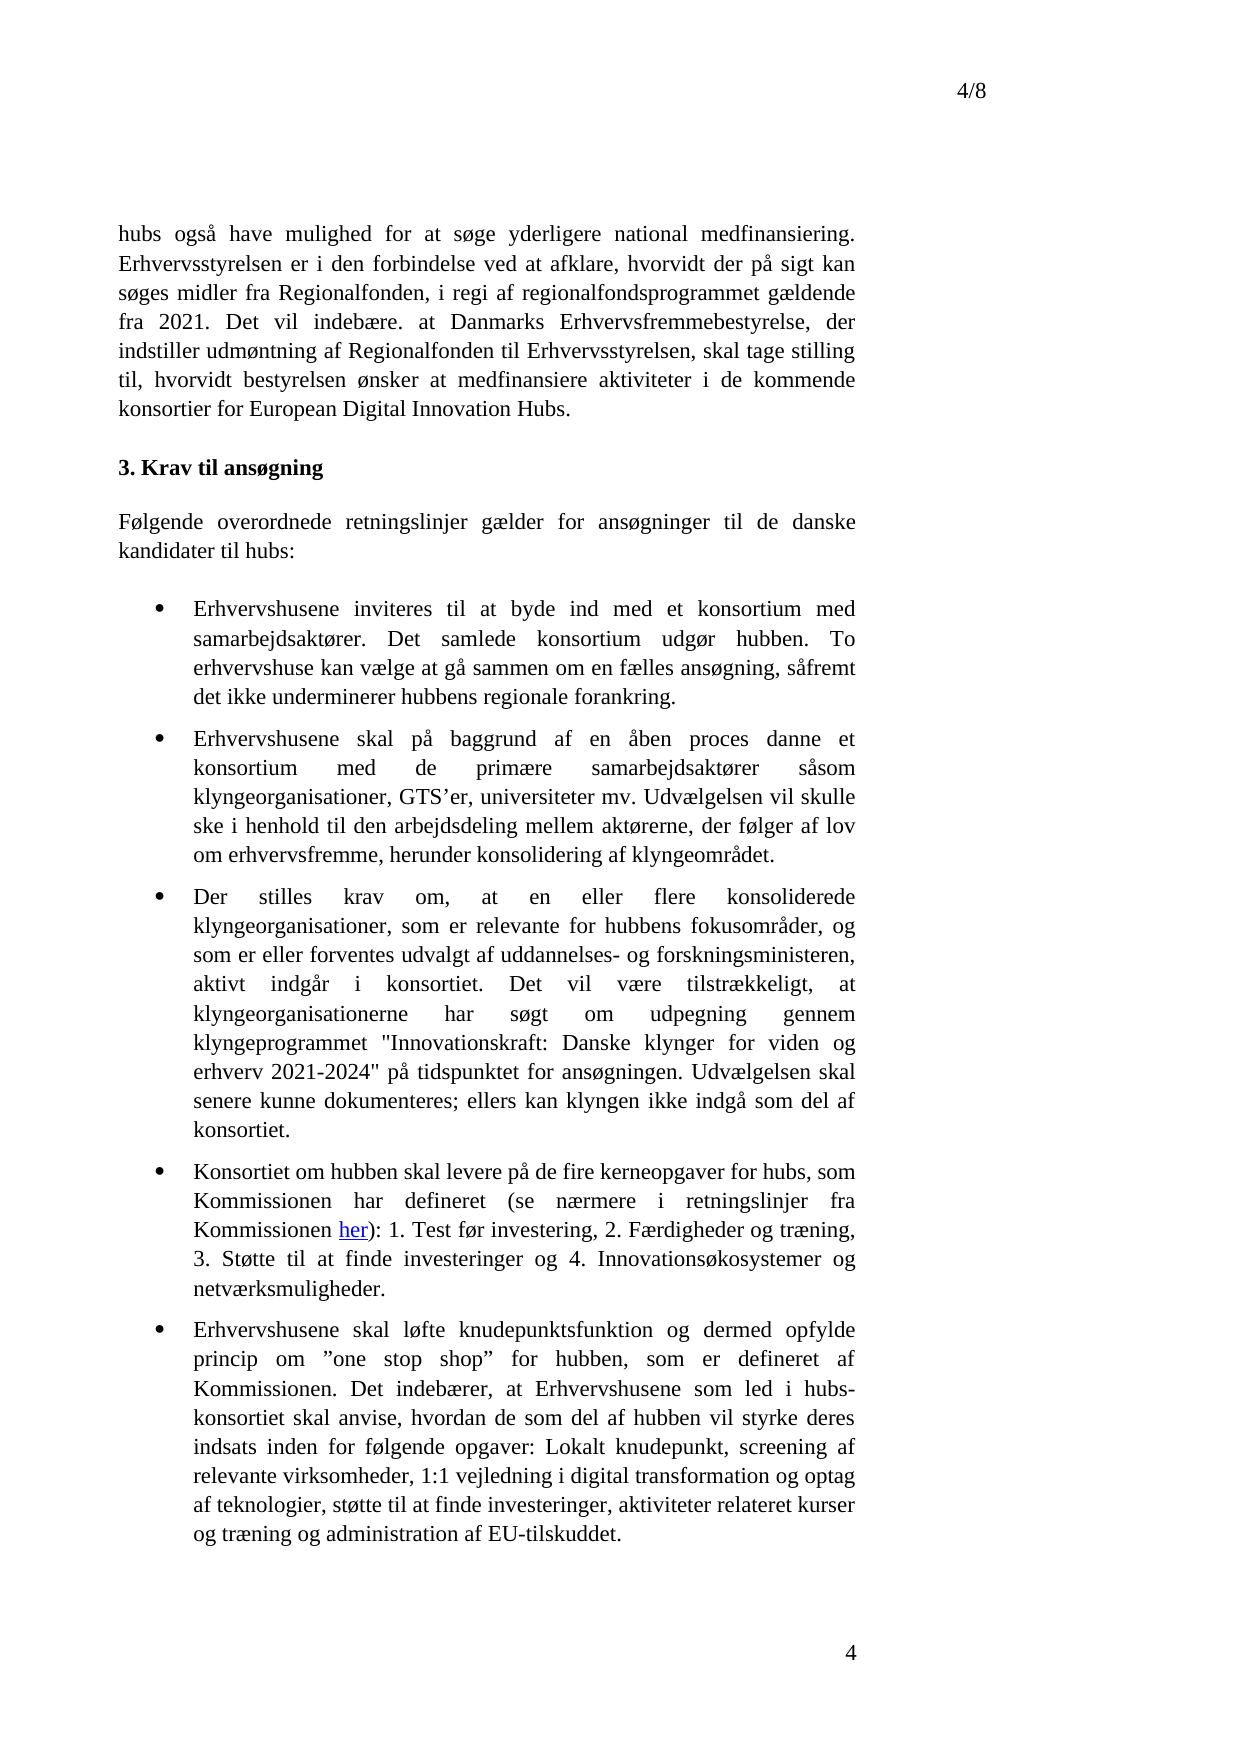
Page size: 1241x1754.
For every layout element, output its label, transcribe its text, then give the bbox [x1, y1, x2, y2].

list Der stilles krav om, at en eller flere konsoliderede klyngeorganisationer, som er relevante for hubbens fokusområder, og som er eller forventes udvalgt af uddannelses- og forskningsministeren, aktivt indgår i konsortiet. Det vil være tilstrækkeligt, at klyngeorganisationerne har søgt om udpegning gennem klyngeprogrammet "Innovationskraft: Danske klynger for viden og erhverv 2021-2024" på tidspunktet for ansøgningen. Udvælgelsen skal senere kunne dokumenteres; ellers kan klyngen ikke indgå som del af konsortiet. [156, 881, 856, 1143]
list Konsortiet om hubben skal levere på de fire kerneopgaver for hubs, som Kommissionen har defineret (se nærmere i retningslinjer fra Kommissionen her): 1. Test før investering, 2. Færdigheder og træning, 3. Støtte til at finde investeringer og 4. Innovationsøkosystemer og netværksmuligheder. [156, 1156, 856, 1302]
text Følgende overordnede retningslinjer gælder for ansøgninger til de danske kandidater til hubs: [118, 506, 856, 564]
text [118, 218, 856, 423]
list Erhvervshusene inviteres til at byde ind med et konsortium med samarbejdsaktører. Det samlede konsortium udgør hubben. To erhvervshuse kan vælge at gå sammen om en fælles ansøgning, såfremt det ikke underminerer hubbens regionale forankring. [156, 593, 856, 710]
text 3. Krav til ansøgning [118, 452, 856, 481]
list Erhvervshusene skal løfte knudepunktsfunktion og dermed opfylde princip om ”one stop shop” for hubben, som er defineret af Kommissionen. Det indebærer, at Erhvervshusene som led i hubs-konsortiet skal anvise, hvordan de som del af hubben vil styrke deres indsats inden for følgende opgaver: Lokalt knudepunkt, screening af relevante virksomheder, 1:1 vejledning i digital transformation og optag af teknologier, støtte til at finde investeringer, aktiviteter relateret kurser og træning og administration af EU-tilskuddet. [156, 1314, 856, 1548]
list Erhvervshusene skal på baggrund af en åben proces danne et konsortium med de primære samarbejdsaktører såsom klyngeorganisationer, GTS’er, universiteter mv. Udvælgelsen vil skulle ske i henhold til den arbejdsdeling mellem aktørerne, der følger af lov om erhvervsfremme, herunder konsolidering af klyngeområdet. [156, 723, 856, 868]
